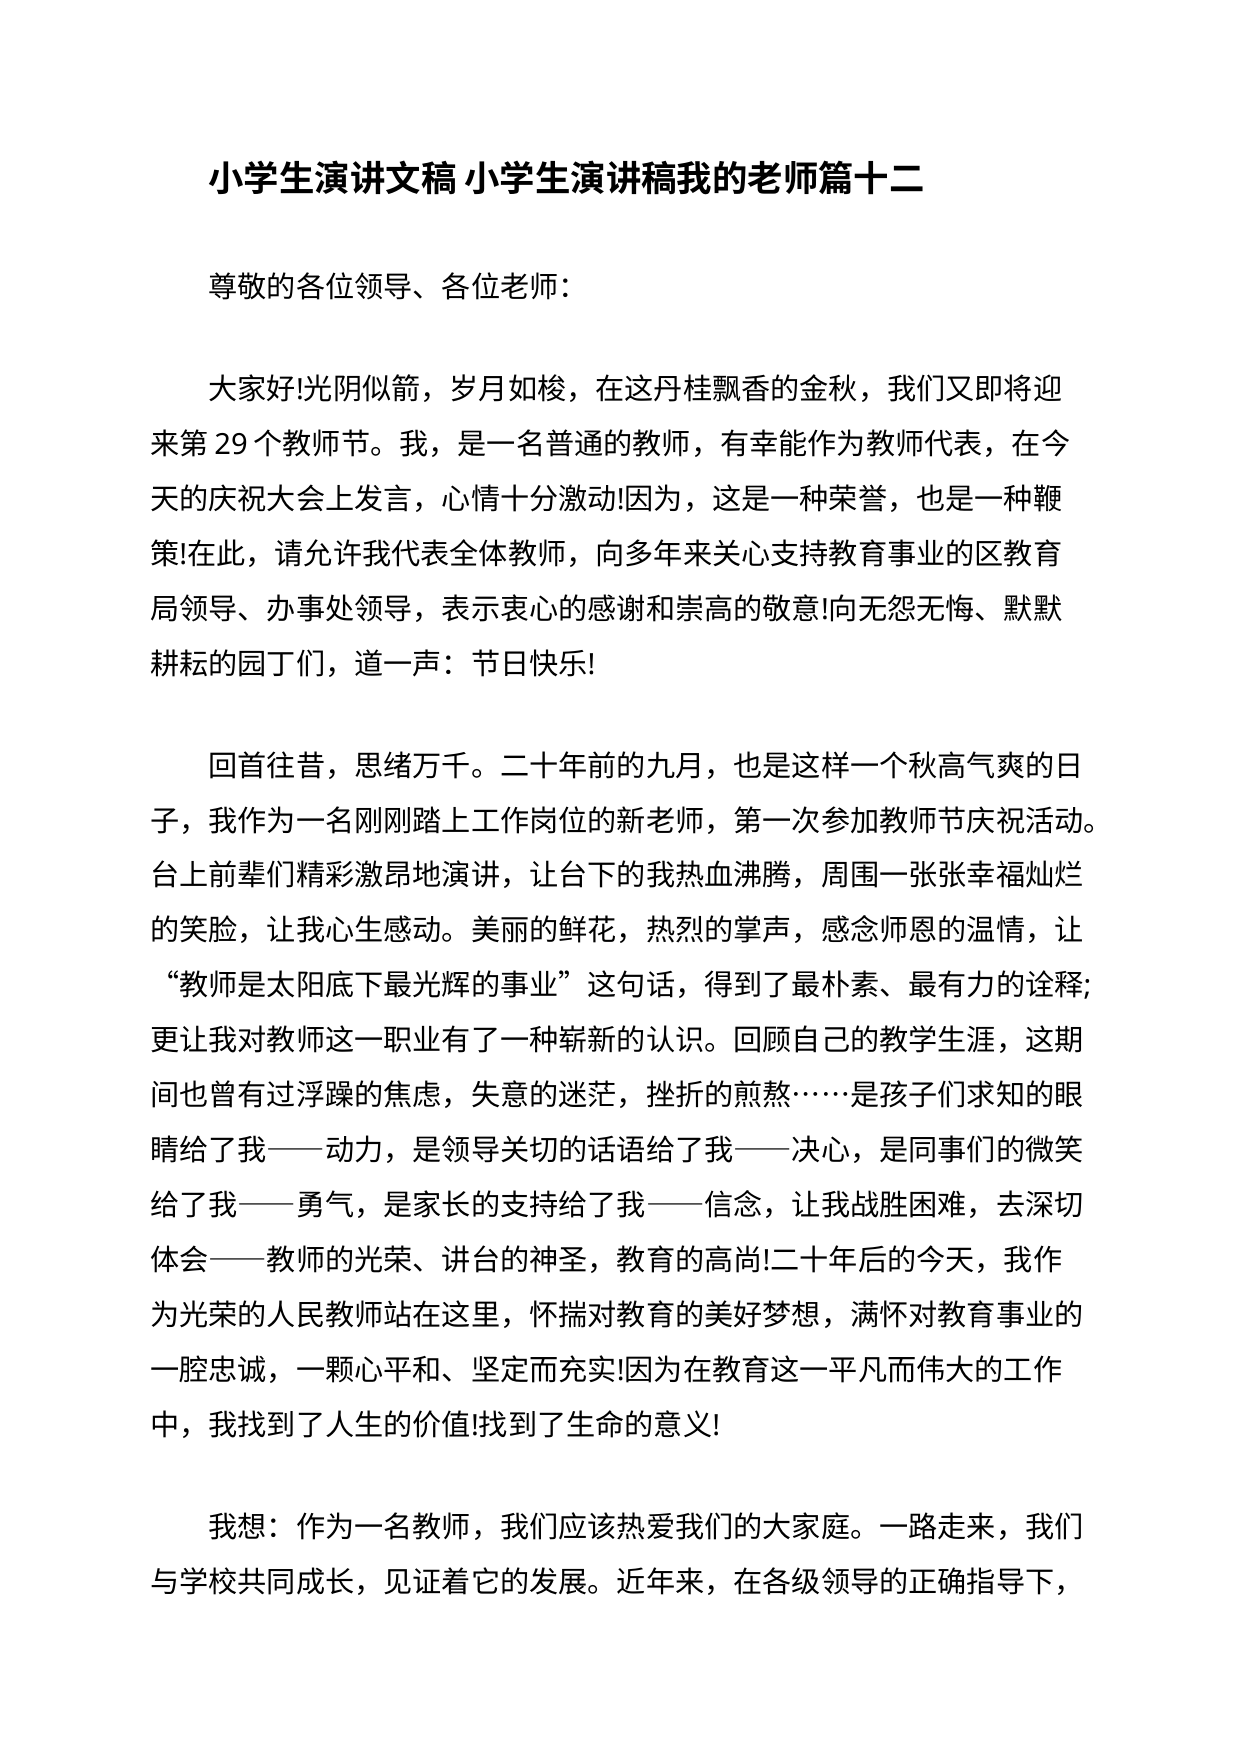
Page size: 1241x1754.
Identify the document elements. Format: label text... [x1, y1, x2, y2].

text 回首往昔，思绪万千。二十年前的九月，也是这样一个秋高气爽的日子，我作为一名刚刚踏上工作岗位的新老师，第一次参加教师节庆祝活动。台上前辈们精彩激昂地演讲，让台下的我热血沸腾，周围一张张幸福灿烂的笑脸，让我心生感动。美丽的鲜花，热烈的掌声，感念师恩的温情，让“教师是太阳底下最光辉的事业”这句话，得到了最朴素、最有力的诠释;更让我对教师这一职业有了一种崭新的认识。回顾自己的教学生涯，这期间也曾有过浮躁的焦虑，失意的迷茫，挫折的煎熬……是孩子们求知的眼睛给了我——动力，是领导关切的话语给了我——决心，是同事们的微笑给了我——勇气，是家长的支持给了我——信念，让我战胜困难，去深切体会——教师的光荣、讲台的神圣，教育的高尚!二十年后的今天，我作为光荣的人民教师站在这里，怀揣对教育的美好梦想，满怀对教育事业的一腔忠诚，一颗心平和、坚定而充实!因为在教育这一平凡而伟大的工作中，我找到了人生的价值!找到了生命的意义! [150, 742, 1090, 1444]
text 小学生演讲文稿 小学生演讲稿我的老师篇十二 [150, 150, 1090, 201]
text 尊敬的各位领导、各位老师： [150, 263, 1090, 306]
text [150, 1503, 1090, 1600]
text 大家好!光阴似箭，岁月如梭，在这丹桂飘香的金秋，我们又即将迎来第29个教师节。我，是一名普通的教师，有幸能作为教师代表，在今天的庆祝大会上发言，心情十分激动!因为，这是一种荣誉，也是一种鞭策!在此，请允许我代表全体教师，向多年来关心支持教育事业的区教育局领导、办事处领导，表示衷心的感谢和崇高的敬意!向无怨无悔、默默耕耘的园丁们，道一声：节日快乐! [150, 365, 1090, 683]
